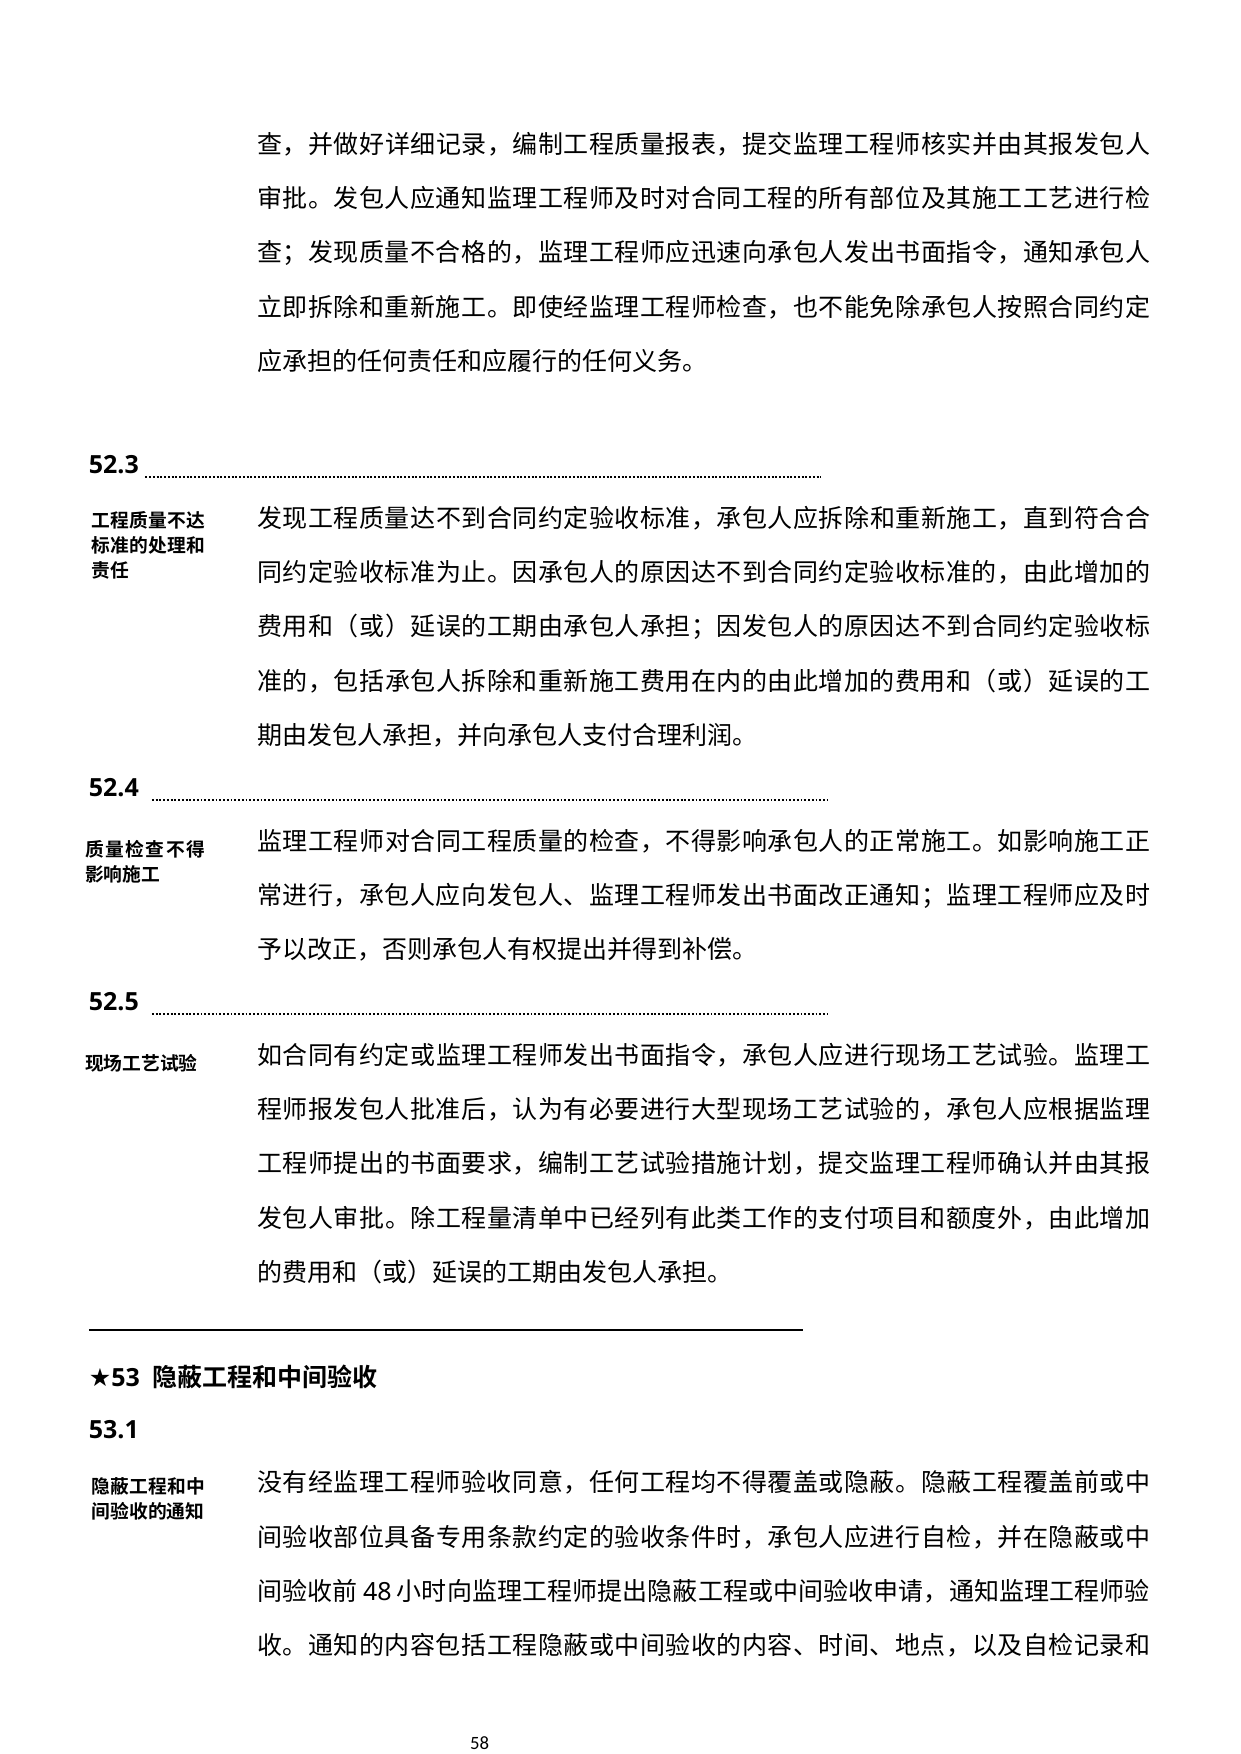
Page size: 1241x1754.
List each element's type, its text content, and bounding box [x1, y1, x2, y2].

text 52.4 [89, 770, 1152, 804]
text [257, 1463, 1152, 1662]
text 发现工程质量达不到合同约定验收标准，承包人应拆除和重新施工，直到符合合同约定验收标准为止。因承包人的原因达不到合同约定验收标准的，由此增加的费用和（或）延误的工期由承包人承担；因发包人的原因达不到合同约定验收标准的，包括承包人拆除和重新施工费用在内的由此增加的费用和（或）延误的工期由发包人承担，并向承包人支付合理利润。 [257, 498, 1152, 752]
text 如合同有约定或监理工程师发出书面指令，承包人应进行现场工艺试验。监理工程师报发包人批准后，认为有必要进行大型现场工艺试验的，承包人应根据监理工程师提出的书面要求，编制工艺试验措施计划，提交监理工程师确认并由其报发包人审批。除工程量清单中已经列有此类工作的支付项目和额度外，由此增加的费用和（或）延误的工期由发包人承担。 [257, 1035, 1152, 1289]
text 52.5 [89, 984, 1152, 1018]
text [257, 124, 1152, 378]
text 监理工程师对合同工程质量的检查，不得影响承包人的正常施工。如影响施工正常进行，承包人应向发包人、监理工程师发出书面改正通知；监理工程师应及时予以改正，否则承包人有权提出并得到补偿。 [257, 821, 1152, 966]
text 53.1 [89, 1412, 1152, 1446]
text ★53 隐蔽工程和中间验收 [89, 1357, 1152, 1393]
text 52.3 [89, 447, 1152, 481]
